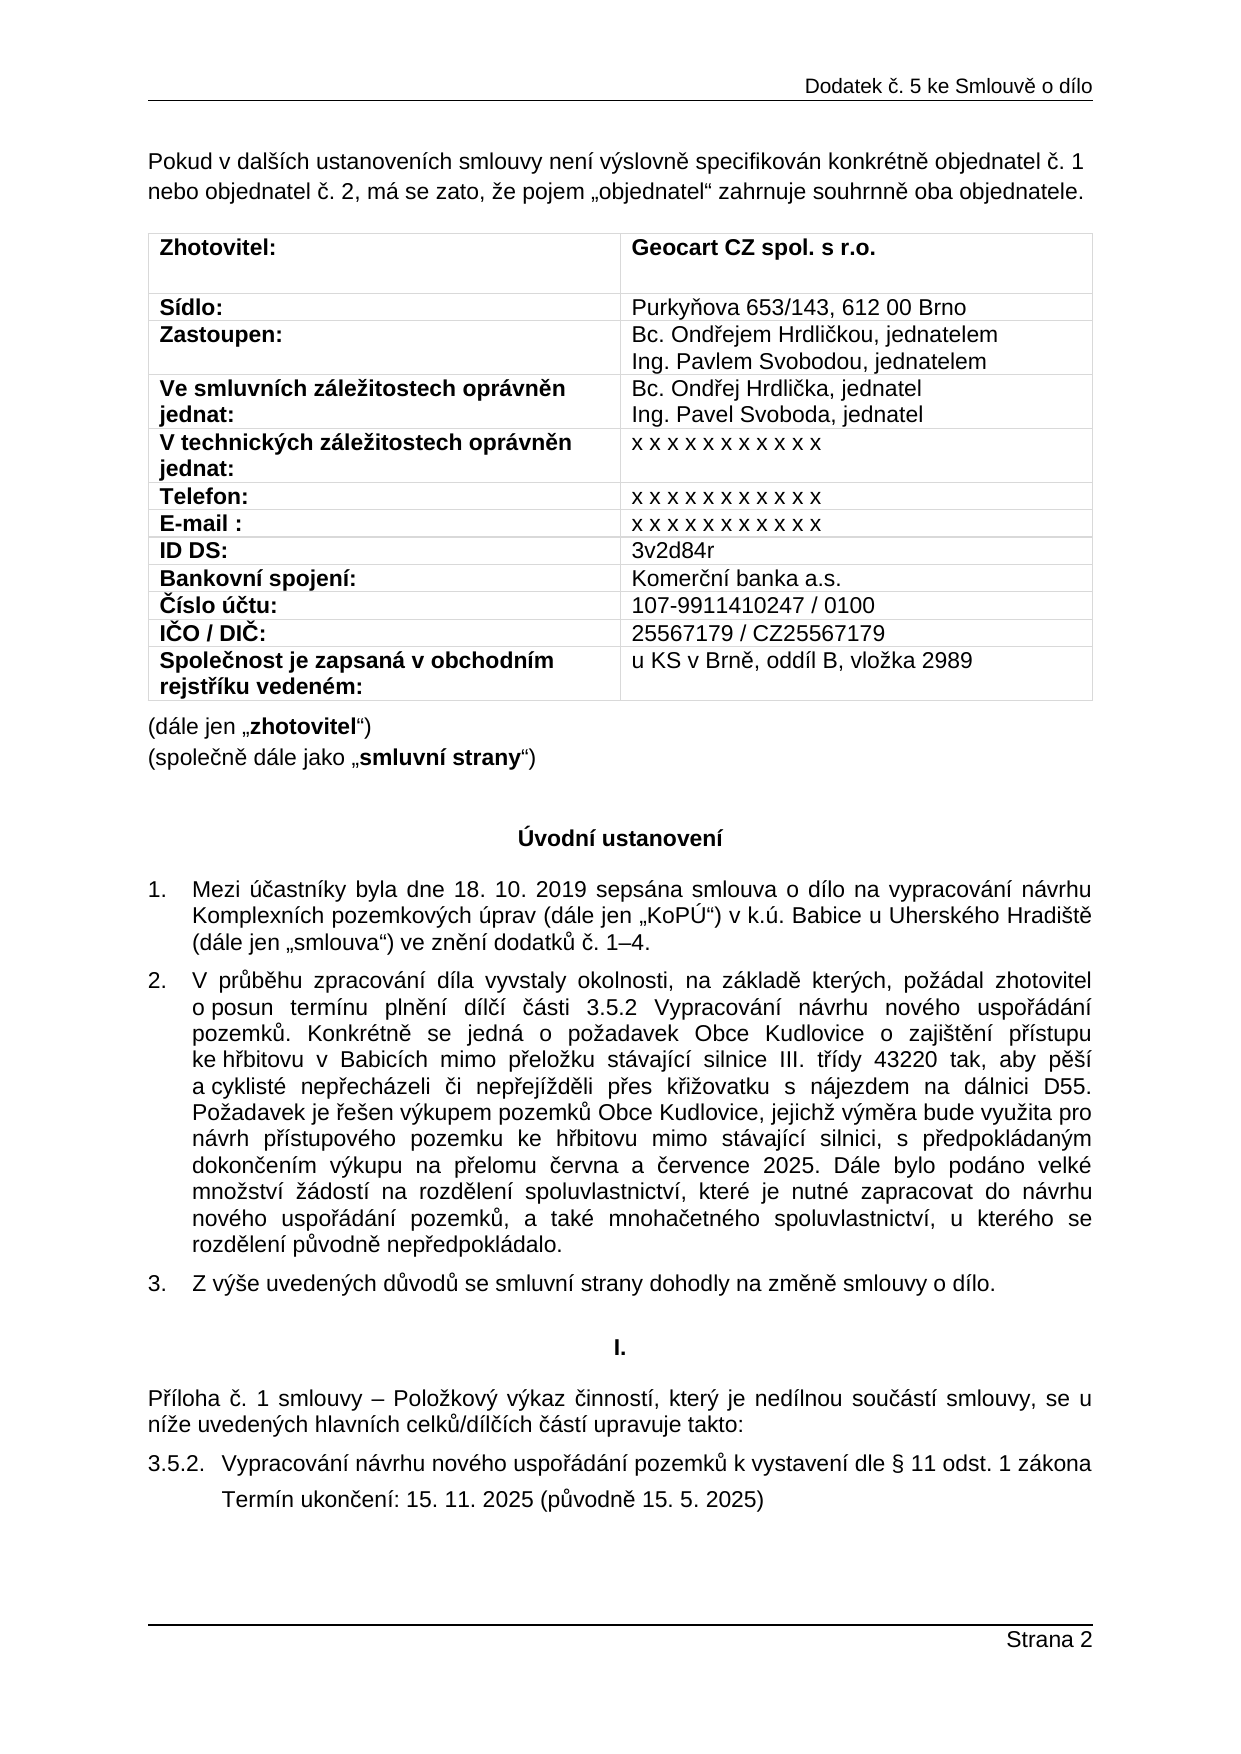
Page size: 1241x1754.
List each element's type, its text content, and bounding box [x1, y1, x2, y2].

table_cell Bc. Ondřej Hrdlička, jednatel Ing. Pavel Svoboda, jednatel [621, 375, 1092, 428]
table_cell 3v2d84r [621, 538, 1092, 564]
text 3.5.2. Vypracování návrhu nového uspořádání pozemků k vystavení dle § 11 odst. 1 zákona [148, 1450, 1093, 1476]
list Mezi účastníky byla dne 18. 10. 2019 sepsána smlouva o dílo na vypracování návrhu Komplexních pozemkových úprav (dále jen „KoPÚ“) v k.ú. Babice u Uherského Hradiště (dále jen „smlouva“) ve znění dodatků č. 1–4. [148, 876, 1093, 955]
table_cell u KS v Brně, oddíl B, vložka 2989 [621, 647, 1092, 700]
table_cell Bc. Ondřejem Hrdličkou, jednatelem Ing. Pavlem Svobodou, jednatelem [621, 321, 1092, 374]
text Úvodní ustanovení [148, 825, 1093, 851]
table_cell Sídlo: [149, 294, 620, 320]
list V průběhu zpracování díla vyvstaly okolnosti, na základě kterých, požádal zhotovitel o posun termínu plnění dílčí části 3.5.2 Vypracování návrhu nového uspořádání pozemků. Konkrétně se jedná o požadavek Obce Kudlovice o zajištění přístupu ke hřbitovu v Babicích mimo přeložku stávající silnice III. třídy 43220 tak, aby pěší a cyklisté nepřecházeli či nepřejížděli přes křižovatku s nájezdem na dálnici D55. Požadavek je řešen výkupem pozemků Obce Kudlovice, jejichž výměra bude využita pro návrh přístupového pozemku ke hřbitovu mimo stávající silnici, s předpokládaným dokončením výkupu na přelomu června a července 2025. Dále bylo podáno velké množství žádostí na rozdělení spoluvlastnictví, které je nutné zapracovat do návrhu nového uspořádání pozemků, a také mnohačetného spoluvlastnictví, u kterého se rozdělení původně nepředpokládalo. [148, 967, 1093, 1257]
table_cell x x x x x x x x x x x [621, 429, 1092, 482]
table_header Geocart CZ spol. s r.o. [621, 234, 1092, 293]
text Pokud v dalších ustanoveních smlouvy není výslovně specifikován konkrétně objednatel č. 1 nebo objednatel č. 2, má se zato, že pojem „objednatel“ zahrnuje souhrnně oba objednatele. [148, 148, 1093, 204]
table_cell x x x x x x x x x x x [621, 483, 1092, 509]
table_cell Společnost je zapsaná v obchodním rejstříku vedeném: [149, 647, 620, 700]
table_cell Purkyňova 653/143, 612 00 Brno [621, 294, 1092, 320]
table_cell Telefon: [149, 483, 620, 509]
table_cell ID DS: [149, 538, 620, 564]
table_cell Zastoupen: [149, 321, 620, 374]
text I. [148, 1333, 1093, 1360]
table_cell 25567179 / CZ25567179 [621, 620, 1092, 646]
text (společně dále jako „smluvní strany“) [148, 743, 1093, 770]
text Příloha č. 1 smlouvy – Položkový výkaz činností, který je nedílnou součástí smlouvy, se u níže uvedených hlavních celků/dílčích částí upravuje takto: [148, 1385, 1093, 1438]
text (dále jen „zhotovitel“) [148, 713, 1093, 739]
table_cell 107-9911410247 / 0100 [621, 592, 1092, 618]
table_cell x x x x x x x x x x x [621, 510, 1092, 536]
table_cell V technických záležitostech oprávněn jednat: [149, 429, 620, 482]
table_cell IČO / DIČ: [149, 620, 620, 646]
table_header Zhotovitel: [149, 234, 620, 293]
table_cell Bankovní spojení: [149, 565, 620, 591]
table_cell E-mail : [149, 510, 620, 536]
table_cell Ve smluvních záležitostech oprávněn jednat: [149, 375, 620, 428]
text Termín ukončení: 15. 11. 2025 (původně 15. 5. 2025) [192, 1483, 1093, 1512]
list Z výše uvedených důvodů se smluvní strany dohodly na změně smlouvy o dílo. [148, 1270, 1093, 1296]
table_cell Komerční banka a.s. [621, 565, 1092, 591]
table_cell Číslo účtu: [149, 592, 620, 618]
